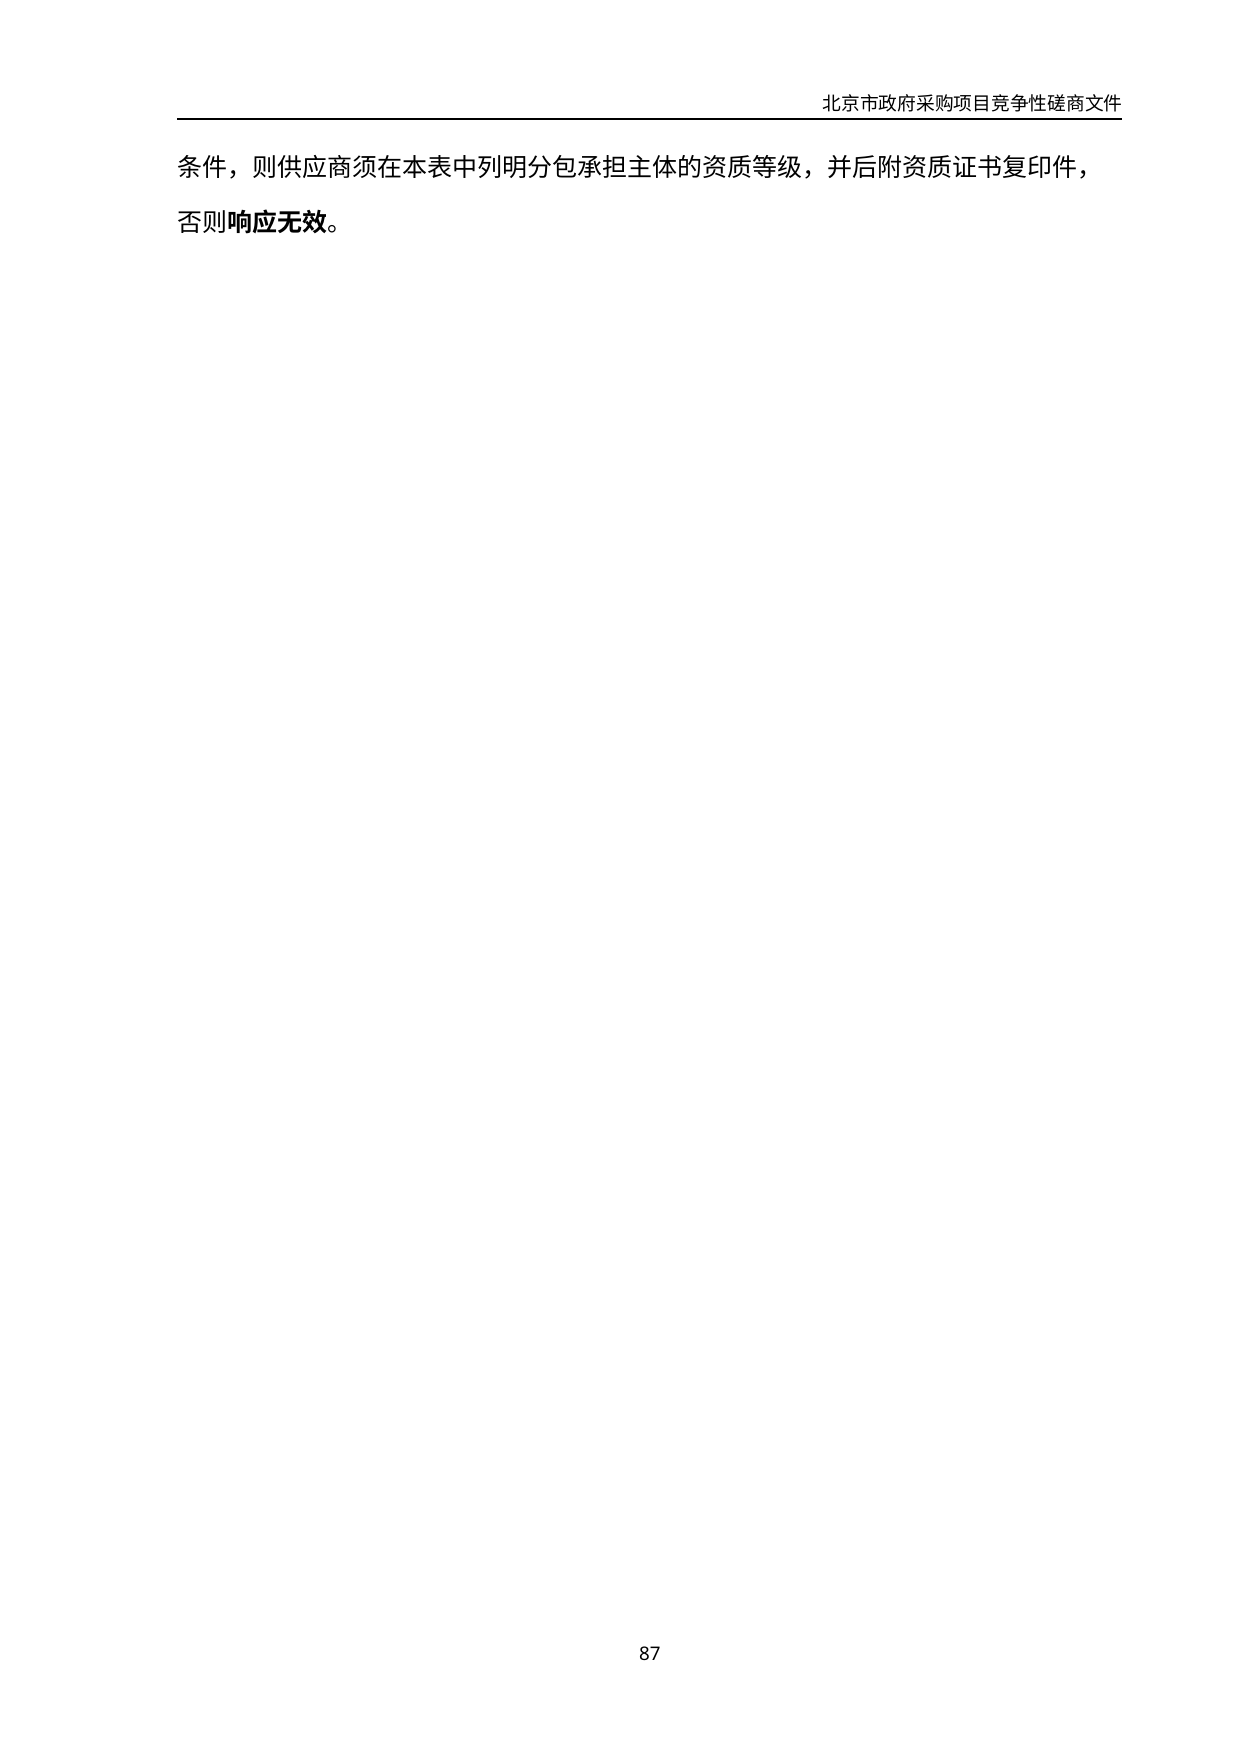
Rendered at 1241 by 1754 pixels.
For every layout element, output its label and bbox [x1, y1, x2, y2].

text [177, 148, 1122, 238]
